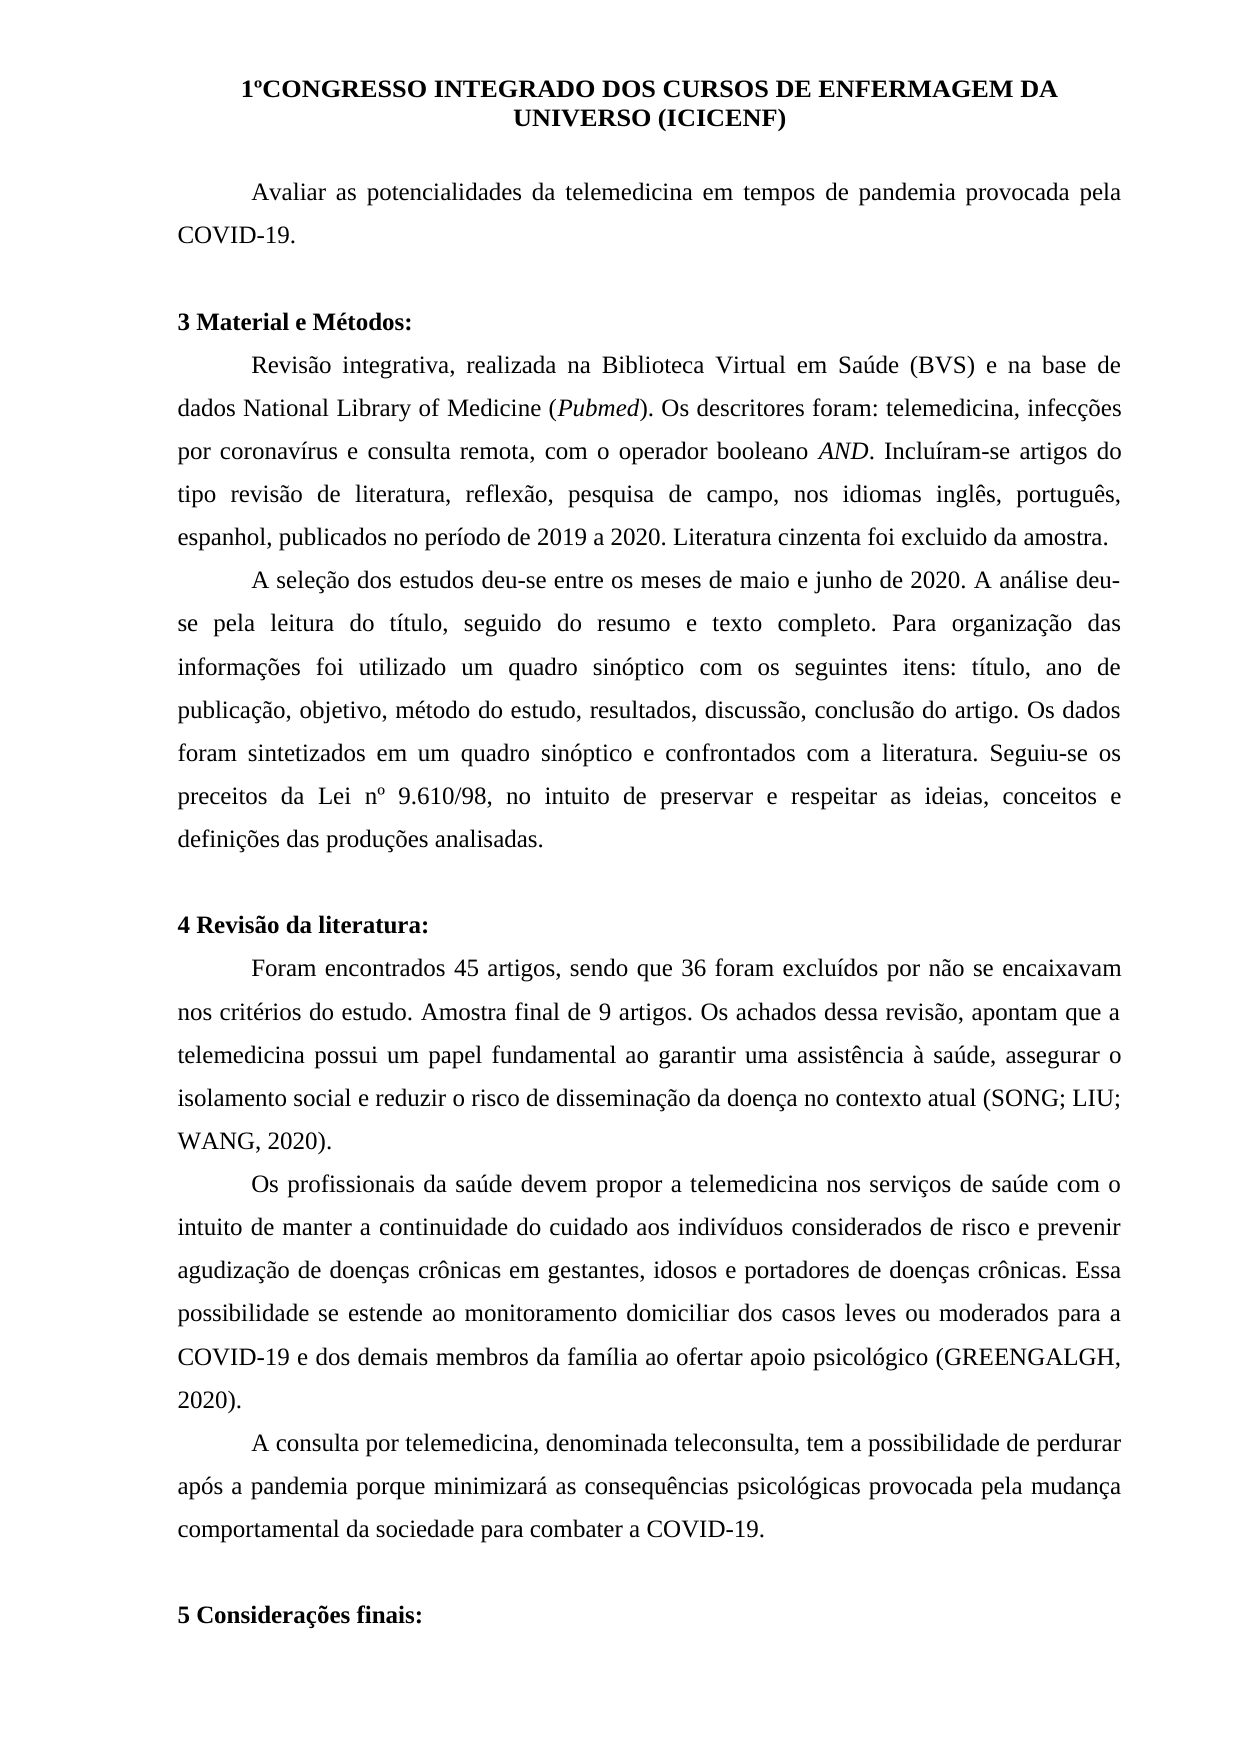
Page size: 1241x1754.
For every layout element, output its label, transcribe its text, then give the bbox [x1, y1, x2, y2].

text Foram encontrados 45 artigos, sendo que 36 foram excluídos por não se encaixavam nos critérios do estudo. Amostra final de 9 artigos. Os achados dessa revisão, apontam que a telemedicina possui um papel fundamental ao garantir uma assistência à saúde, assegurar o isolamento social e reduzir o risco de disseminação da doença no contexto atual (SONG; LIU; WANG, 2020). [177, 953, 1122, 1155]
text 4 Revisão da literatura: [177, 910, 1122, 939]
text Revisão integrativa, realizada na Biblioteca Virtual em Saúde (BVS) e na base de dados National Library of Medicine (Pubmed). Os descritores foram: telemedicina, infecções por coronavírus e consulta remota, com o operador booleano AND. Incluíram-se artigos do tipo revisão de literatura, reflexão, pesquisa de campo, nos idiomas inglês, português, espanhol, publicados no período de 2019 a 2020. Literatura cinzenta foi excluido da amostra. [177, 350, 1122, 551]
text A consulta por telemedicina, denominada teleconsulta, tem a possibilidade de perdurar após a pandemia porque minimizará as consequências psicológicas provocada pela mudança comportamental da sociedade para combater a COVID-19. [177, 1428, 1122, 1543]
text Avaliar as potencialidades da telemedicina em tempos de pandemia provocada pela COVID-19. [177, 177, 1122, 249]
text A seleção dos estudos deu-se entre os meses de maio e junho de 2020. A análise deu-se pela leitura do título, seguido do resumo e texto completo. Para organização das informações foi utilizado um quadro sinóptico com os seguintes itens: título, ano de publicação, objetivo, método do estudo, resultados, discussão, conclusão do artigo. Os dados foram sintetizados em um quadro sinóptico e confrontados com a literatura. Seguiu-se os preceitos da Lei nº 9.610/98, no intuito de preservar e respeitar as ideias, conceitos e definições das produções analisadas. [177, 565, 1122, 853]
text 5 Considerações finais: [177, 1600, 1122, 1629]
text 3 Material e Métodos: [177, 307, 1122, 335]
text Os profissionais da saúde devem propor a telemedicina nos serviços de saúde com o intuito de manter a continuidade do cuidado aos indivíduos considerados de risco e prevenir agudização de doenças crônicas em gestantes, idosos e portadores de doenças crônicas. Essa possibilidade se estende ao monitoramento domiciliar dos casos leves ou moderados para a COVID-19 e dos demais membros da família ao ofertar apoio psicológico (GREENGALGH, 2020). [177, 1169, 1122, 1413]
